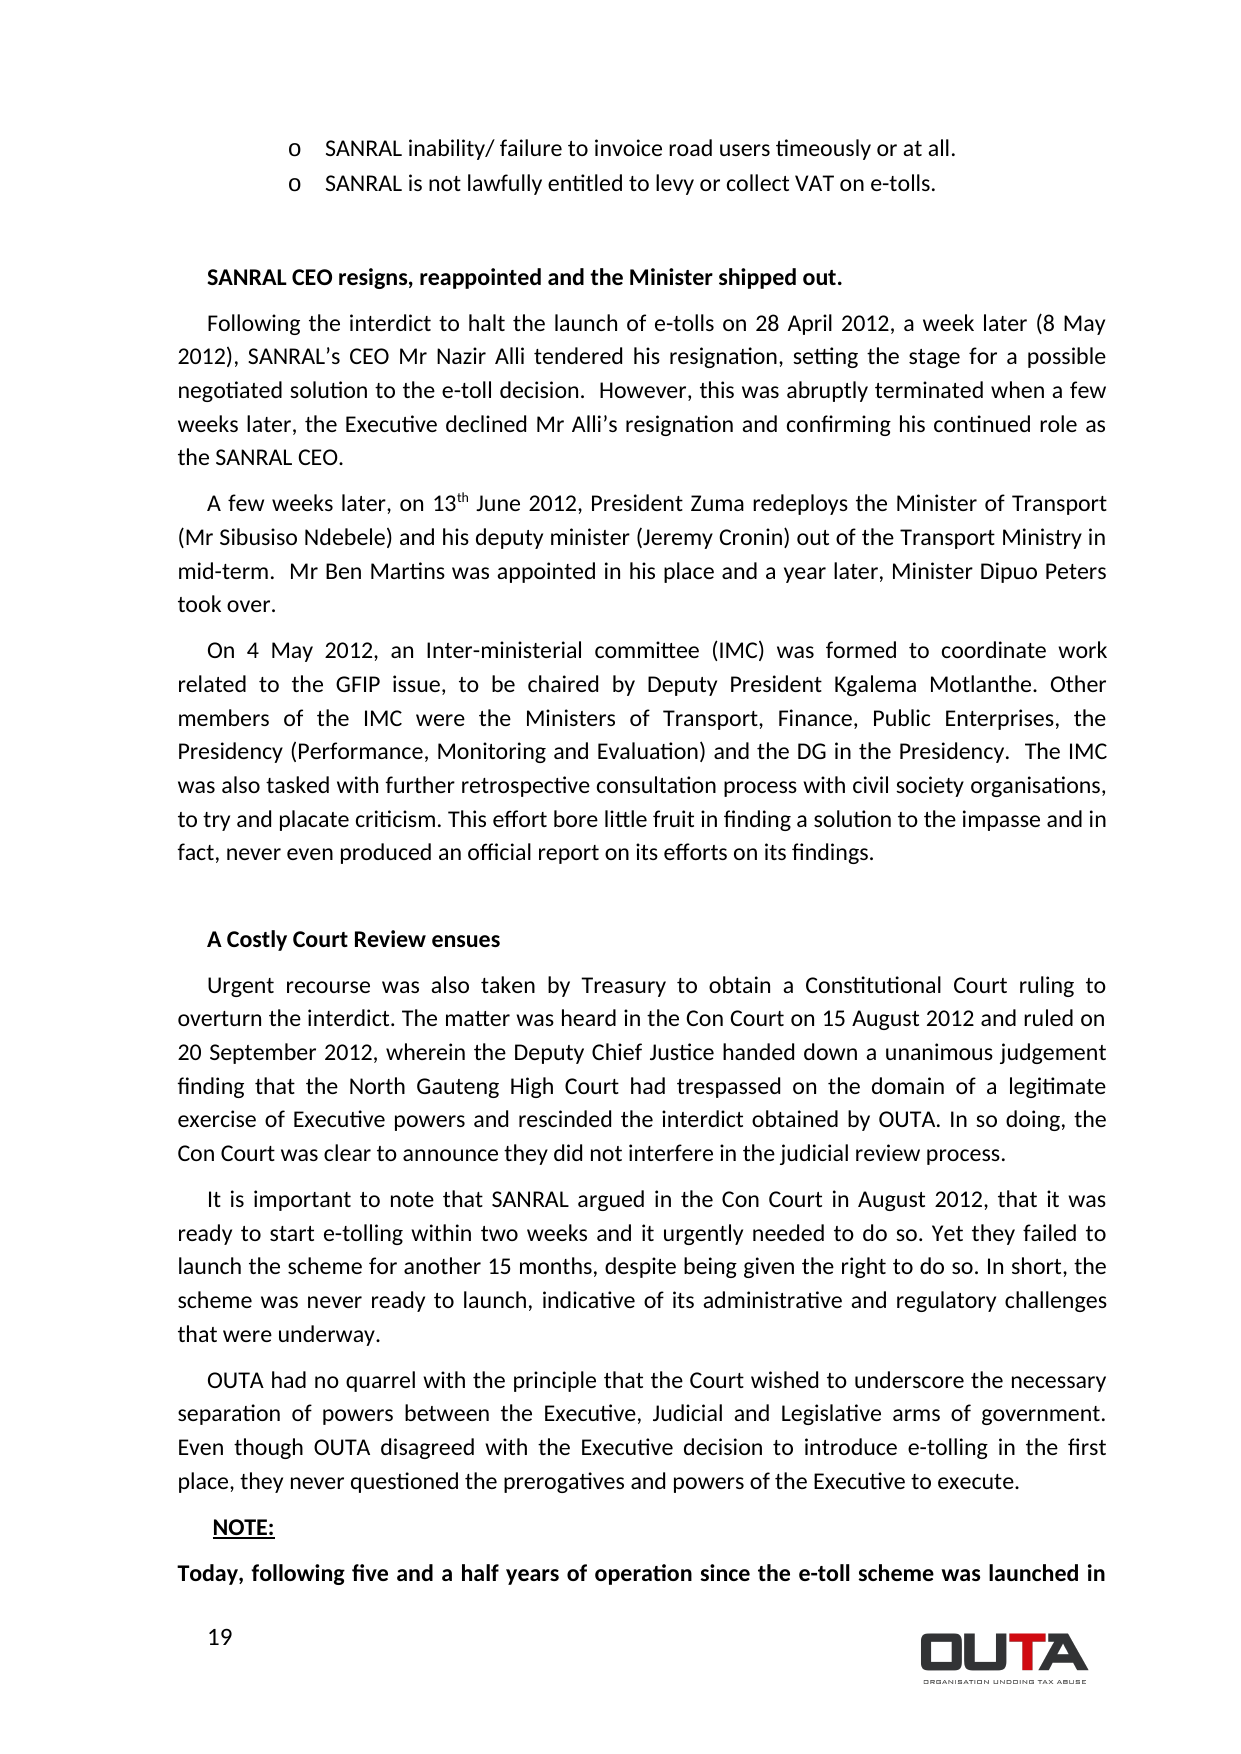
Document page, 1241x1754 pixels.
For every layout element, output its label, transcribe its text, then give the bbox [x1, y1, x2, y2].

picture [917, 1628, 1090, 1687]
text Urgent recourse was also taken by Treasury to obtain a Constitutional Court ruling to overturn the interdict. The matter was heard in the Con Court on 15 August 2012 and ruled on 20 September 2012, wherein the Deputy Chief Justice handed down a unanimous judgement finding that the North Gauteng High Court had trespassed on the domain of a legitimate exercise of Executive powers and rescinded the interdict obtained by OUTA. In so doing, the Con Court was clear to announce they did not interfere in the judicial review process. [177, 970, 1108, 1167]
text NOTE: [177, 1512, 1108, 1541]
text Following the interdict to halt the launch of e-tolls on 28 April 2012, a week later (8 May 2012), SANRAL’s CEO Mr Nazir Alli tendered his resignation, setting the stage for a possible negotiated solution to the e-toll decision. However, this was abruptly terminated when a few weeks later, the Executive declined Mr Alli’s resignation and confirming his continued role as the SANRAL CEO. [177, 308, 1108, 472]
text OUTA had no quarrel with the principle that the Court wished to underscore the necessary separation of powers between the Executive, Judicial and Legislative arms of government. Even though OUTA disagreed with the Executive decision to introduce e-tolling in the first place, they never questioned the prerogatives and powers of the Executive to execute. [177, 1365, 1108, 1495]
text It is important to note that SANRAL argued in the Con Court in August 2012, that it was ready to start e-tolling within two weeks and it urgently needed to do so. Yet they failed to launch the scheme for another 15 months, despite being given the right to do so. In short, the scheme was never ready to launch, indicative of its administrative and regulatory challenges that were underway. [177, 1184, 1108, 1348]
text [177, 1558, 1108, 1587]
text On 4 May 2012, an Inter-ministerial committee (IMC) was formed to coordinate work related to the GFIP issue, to be chaired by Deputy President Kgalema Motlanthe. Other members of the IMC were the Ministers of Transport, Finance, Public Enterprises, the Presidency (Performance, Monitoring and Evaluation) and the DG in the Presidency. The IMC was also tasked with further retrospective consultation process with civil society organisations, to try and placate criticism. This effort bore little fruit in finding a solution to the impasse and in fact, never even produced an official report on its efforts on its findings. [177, 636, 1108, 867]
text A Costly Court Review ensues [177, 924, 1108, 953]
list SANRAL is not lawfully entitled to levy or collect VAT on e-tolls. [287, 168, 1108, 198]
text SANRAL CEO resigns, reappointed and the Minister shipped out. [177, 262, 1108, 291]
text A few weeks later, on 13th June 2012, President Zuma redeploys the Minister of Transport (Mr Sibusiso Ndebele) and his deputy minister (Jeremy Cronin) out of the Transport Ministry in mid-term. Mr Ben Martins was appointed in his place and a year later, Minister Dipuo Peters took over. [177, 488, 1108, 619]
list SANRAL inability/ failure to invoice road users timeously or at all. [287, 133, 1108, 163]
